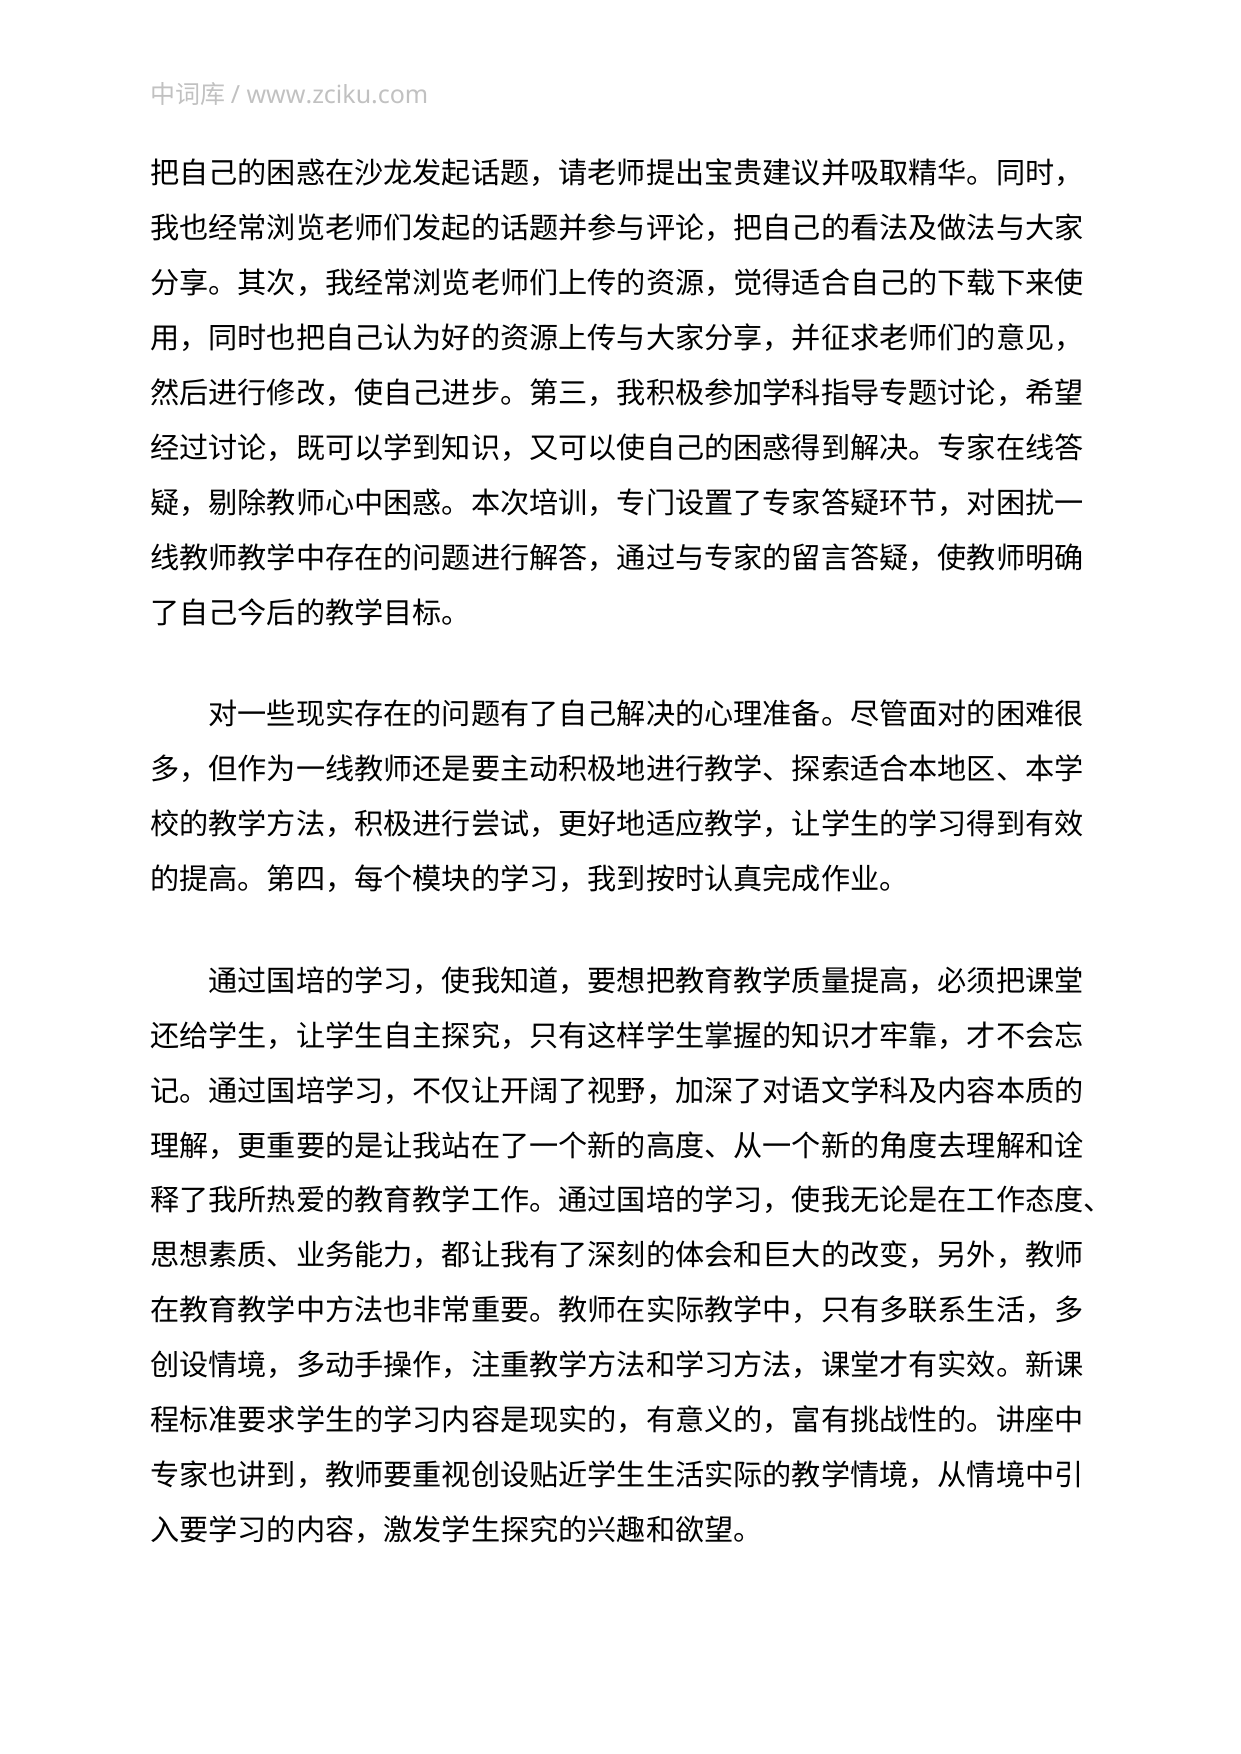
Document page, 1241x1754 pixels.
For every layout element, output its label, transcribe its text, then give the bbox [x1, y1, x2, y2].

text 对一些现实存在的问题有了自己解决的心理准备。尽管面对的困难很多，但作为一线教师还是要主动积极地进行教学、探索适合本地区、本学校的教学方法，积极进行尝试，更好地适应教学，让学生的学习得到有效的提高。第四，每个模块的学习，我到按时认真完成作业。 [150, 691, 1090, 898]
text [150, 150, 1090, 631]
text 通过国培的学习，使我知道，要想把教育教学质量提高，必须把课堂还给学生，让学生自主探究，只有这样学生掌握的知识才牢靠，才不会忘记。通过国培学习，不仅让开阔了视野，加深了对语文学科及内容本质的理解，更重要的是让我站在了一个新的高度、从一个新的角度去理解和诠释了我所热爱的教育教学工作。通过国培的学习，使我无论是在工作态度、思想素质、业务能力，都让我有了深刻的体会和巨大的改变，另外，教师在教育教学中方法也非常重要。教师在实际教学中，只有多联系生活，多创设情境，多动手操作，注重教学方法和学习方法，课堂才有实效。新课程标准要求学生的学习内容是现实的，有意义的，富有挑战性的。讲座中专家也讲到，教师要重视创设贴近学生生活实际的教学情境，从情境中引入要学习的内容，激发学生探究的兴趣和欲望。 [150, 957, 1090, 1549]
